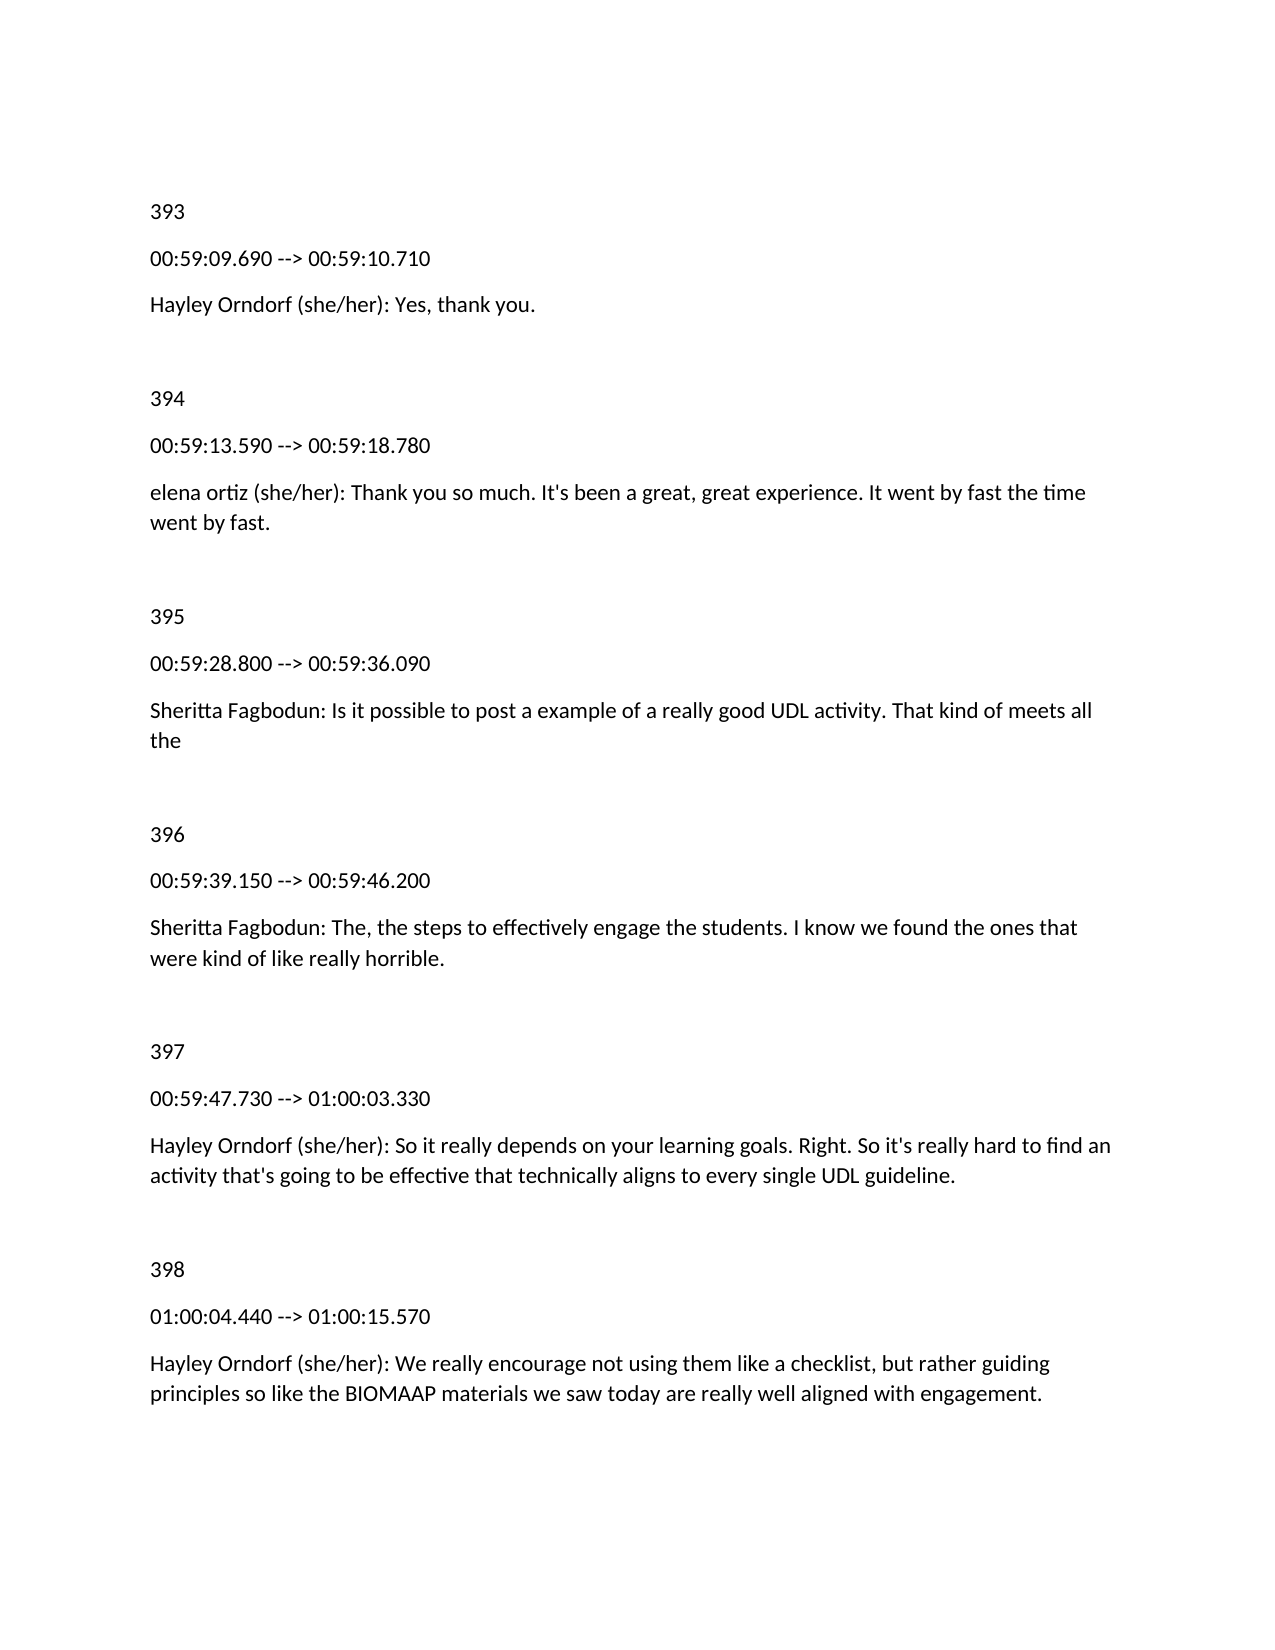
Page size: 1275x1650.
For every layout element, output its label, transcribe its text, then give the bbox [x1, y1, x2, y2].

text Sheritta Fagbodun: Is it possible to post a example of a really good UDL activity. That kind of meets all the [150, 696, 1125, 754]
text 00:59:09.690 --> 00:59:10.710 [150, 244, 1125, 272]
text 00:59:39.150 --> 00:59:46.200 [150, 867, 1125, 895]
text 01:00:04.440 --> 01:00:15.570 [150, 1302, 1125, 1330]
text 00:59:47.730 --> 01:00:03.330 [150, 1084, 1125, 1112]
text Hayley Orndorf (she/her): We really encourage not using them like a checklist, but rather guiding principles so like the BIOMAAP materials we saw today are really well aligned with engagement. [150, 1349, 1125, 1407]
text 00:59:28.800 --> 00:59:36.090 [150, 649, 1125, 677]
text 398 [150, 1255, 1125, 1283]
text 00:59:13.590 --> 00:59:18.780 [150, 431, 1125, 459]
text 393 [150, 197, 1125, 225]
text 395 [150, 602, 1125, 630]
text 394 [150, 384, 1125, 412]
text Hayley Orndorf (she/her): So it really depends on your learning goals. Right. So it's really hard to find an activity that's going to be effective that technically aligns to every single UDL guideline. [150, 1131, 1125, 1189]
text Hayley Orndorf (she/her): Yes, thank you. [150, 291, 1125, 319]
text 397 [150, 1037, 1125, 1066]
text 396 [150, 820, 1125, 848]
text elena ortiz (she/her): Thank you so much. It's been a great, great experience. It went by fast the time went by fast. [150, 478, 1125, 536]
text Sheritta Fagbodun: The, the steps to effectively engage the students. I know we found the ones that were kind of like really horrible. [150, 913, 1125, 972]
